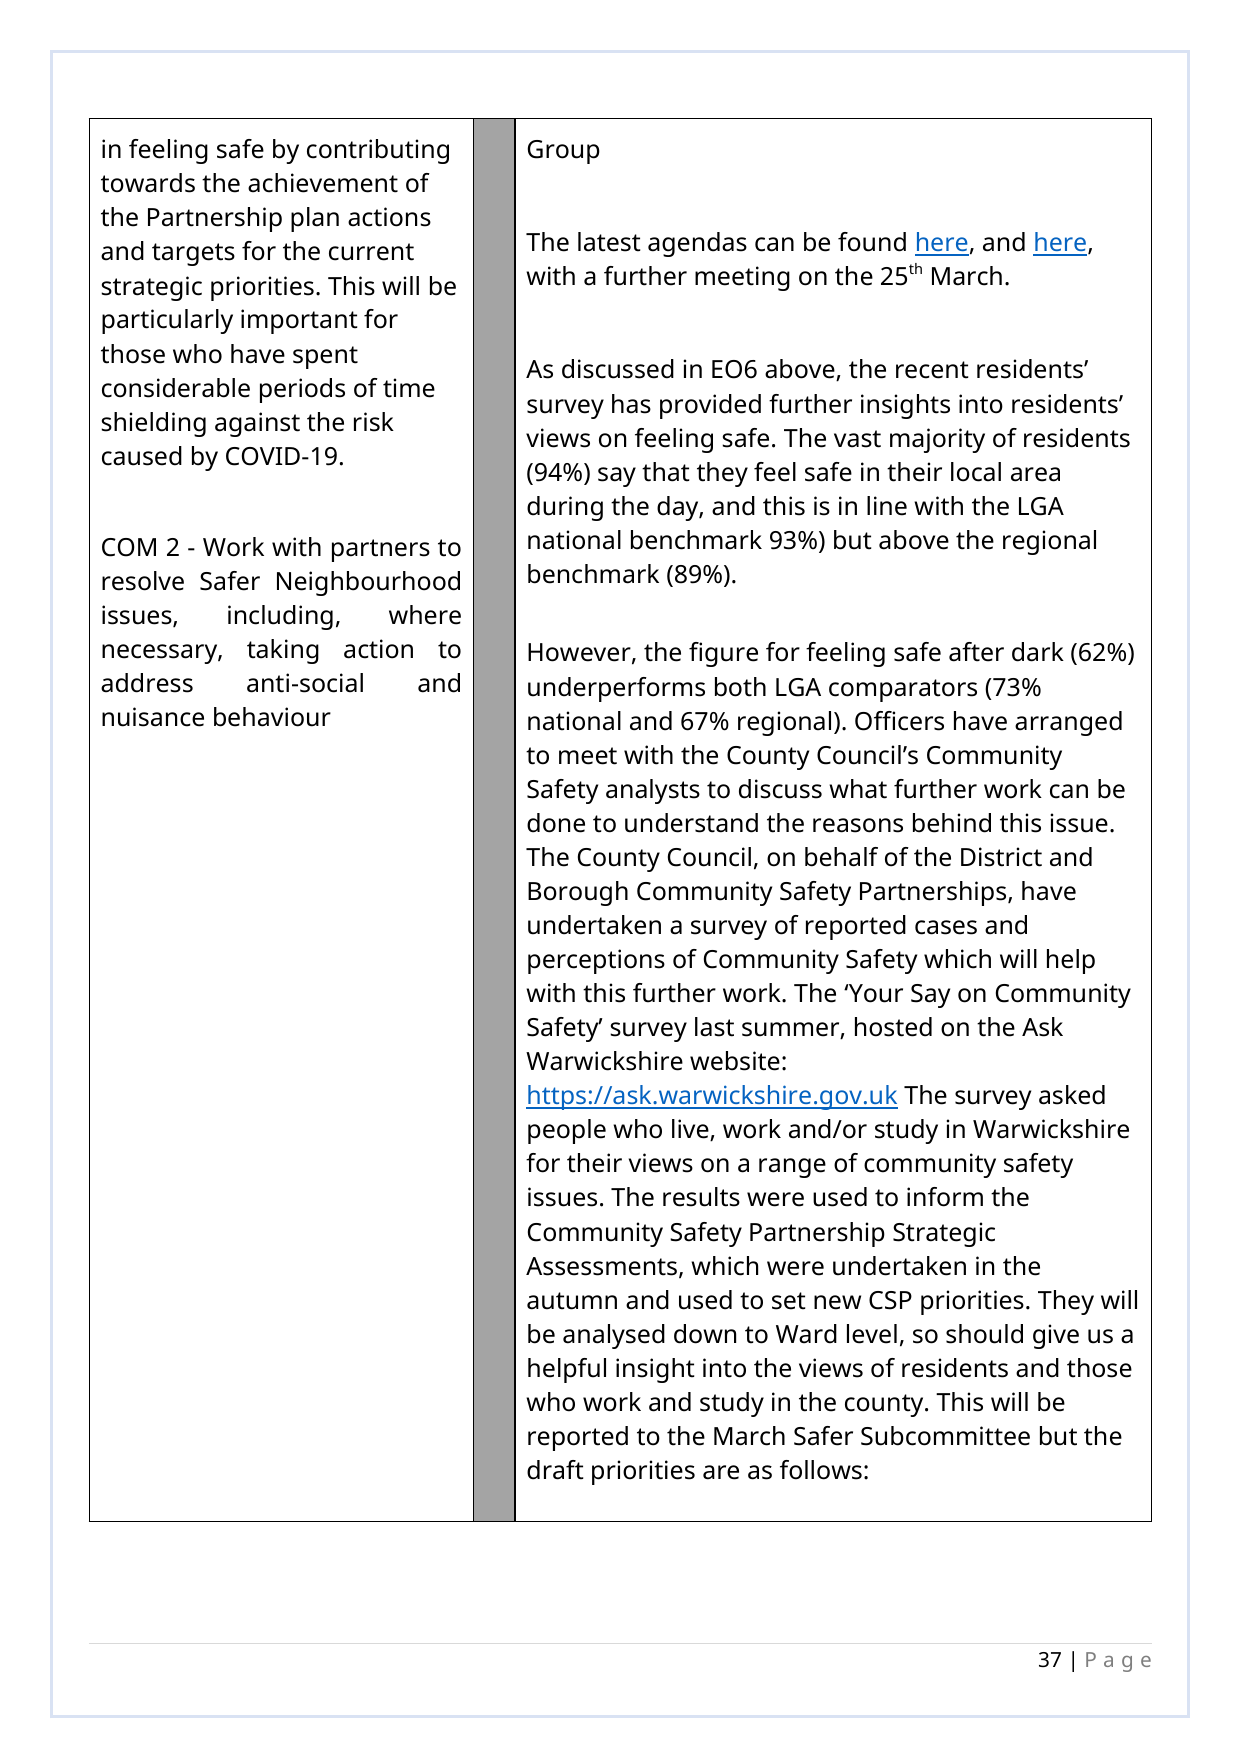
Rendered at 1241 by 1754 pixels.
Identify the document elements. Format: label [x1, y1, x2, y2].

table_header [516, 119, 1151, 1521]
table_header [474, 119, 514, 1521]
table_header [90, 119, 473, 1521]
